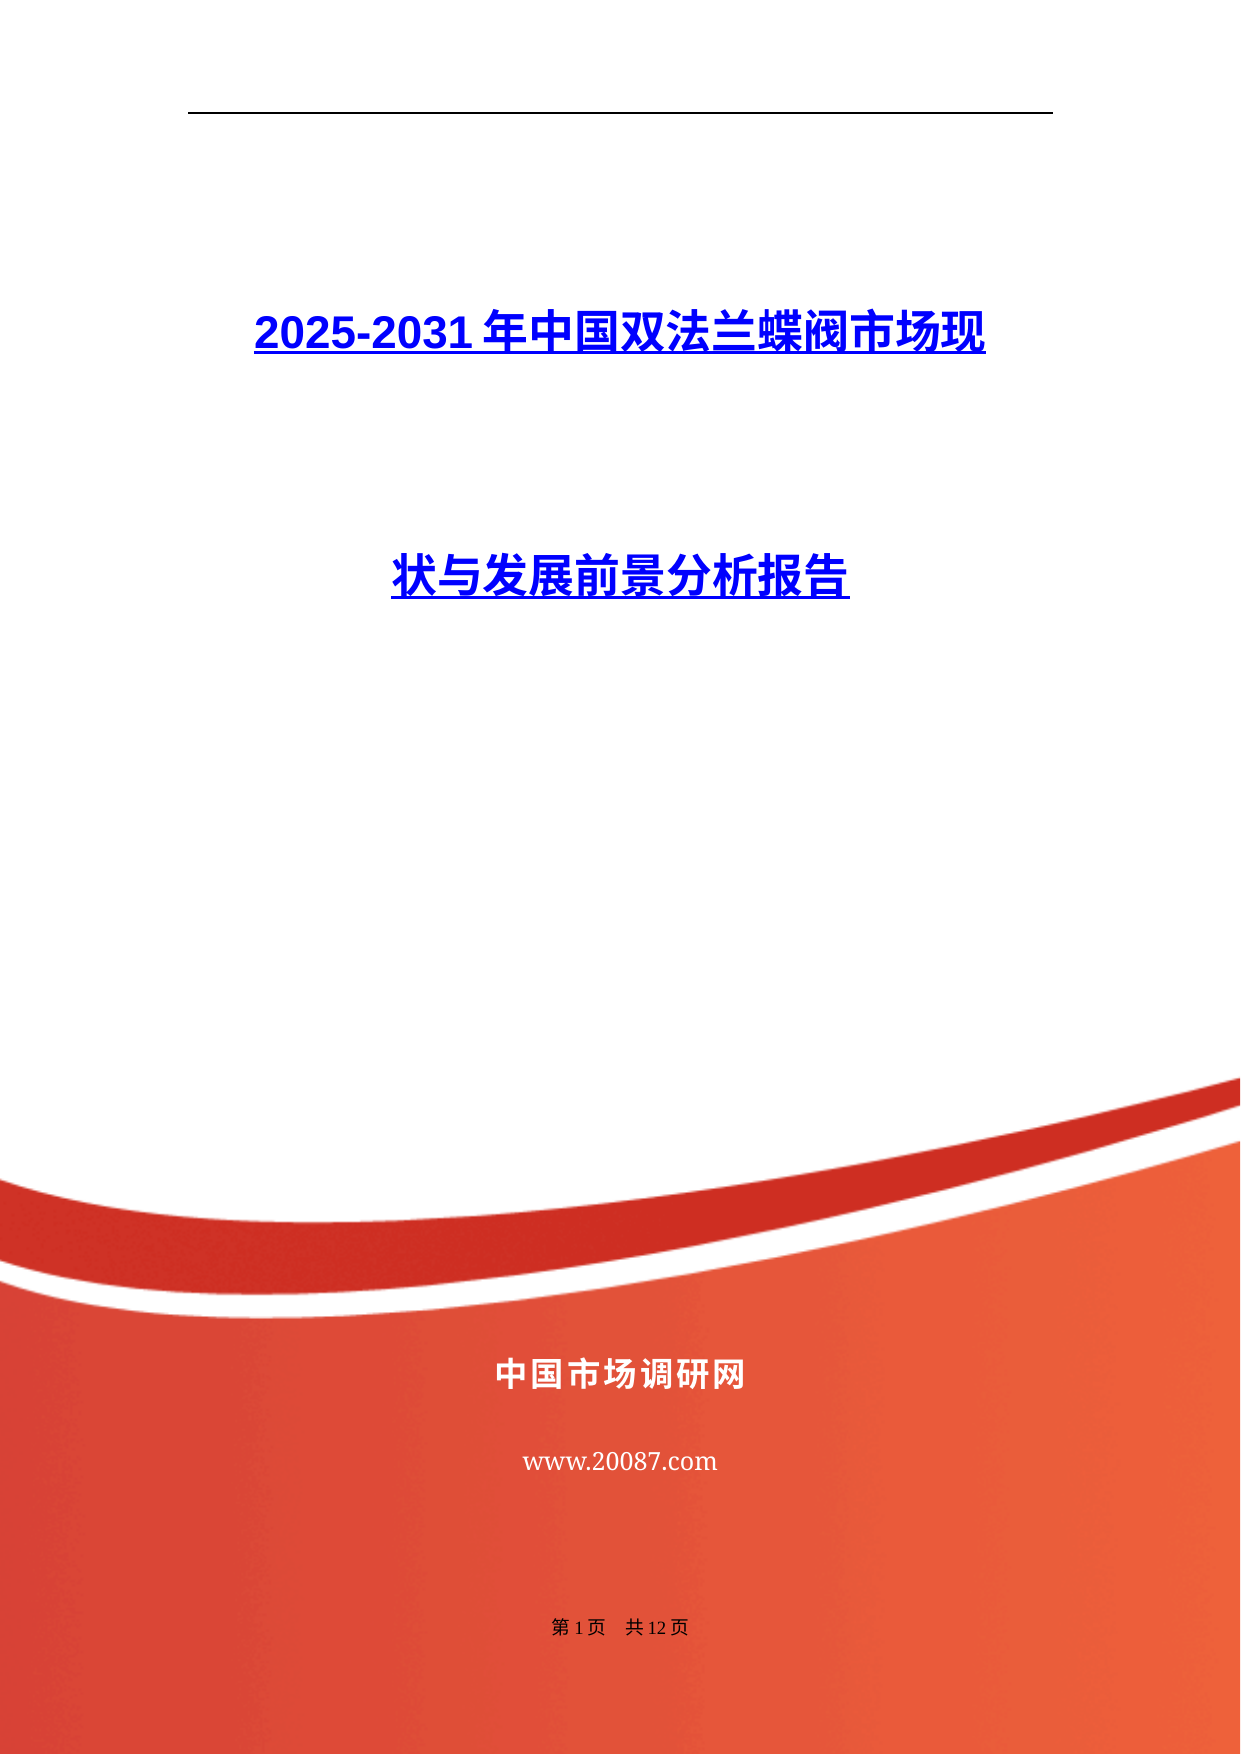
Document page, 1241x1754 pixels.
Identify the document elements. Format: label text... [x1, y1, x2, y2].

text www.20087.com [187, 1428, 1053, 1493]
subtitle 中国市场调研网 [187, 1339, 1053, 1404]
picture [0, 1006, 1241, 1754]
table_header 2025-2031年中国双法兰蝶阀市场现状与发展前景分析报告 [188, 207, 1053, 773]
